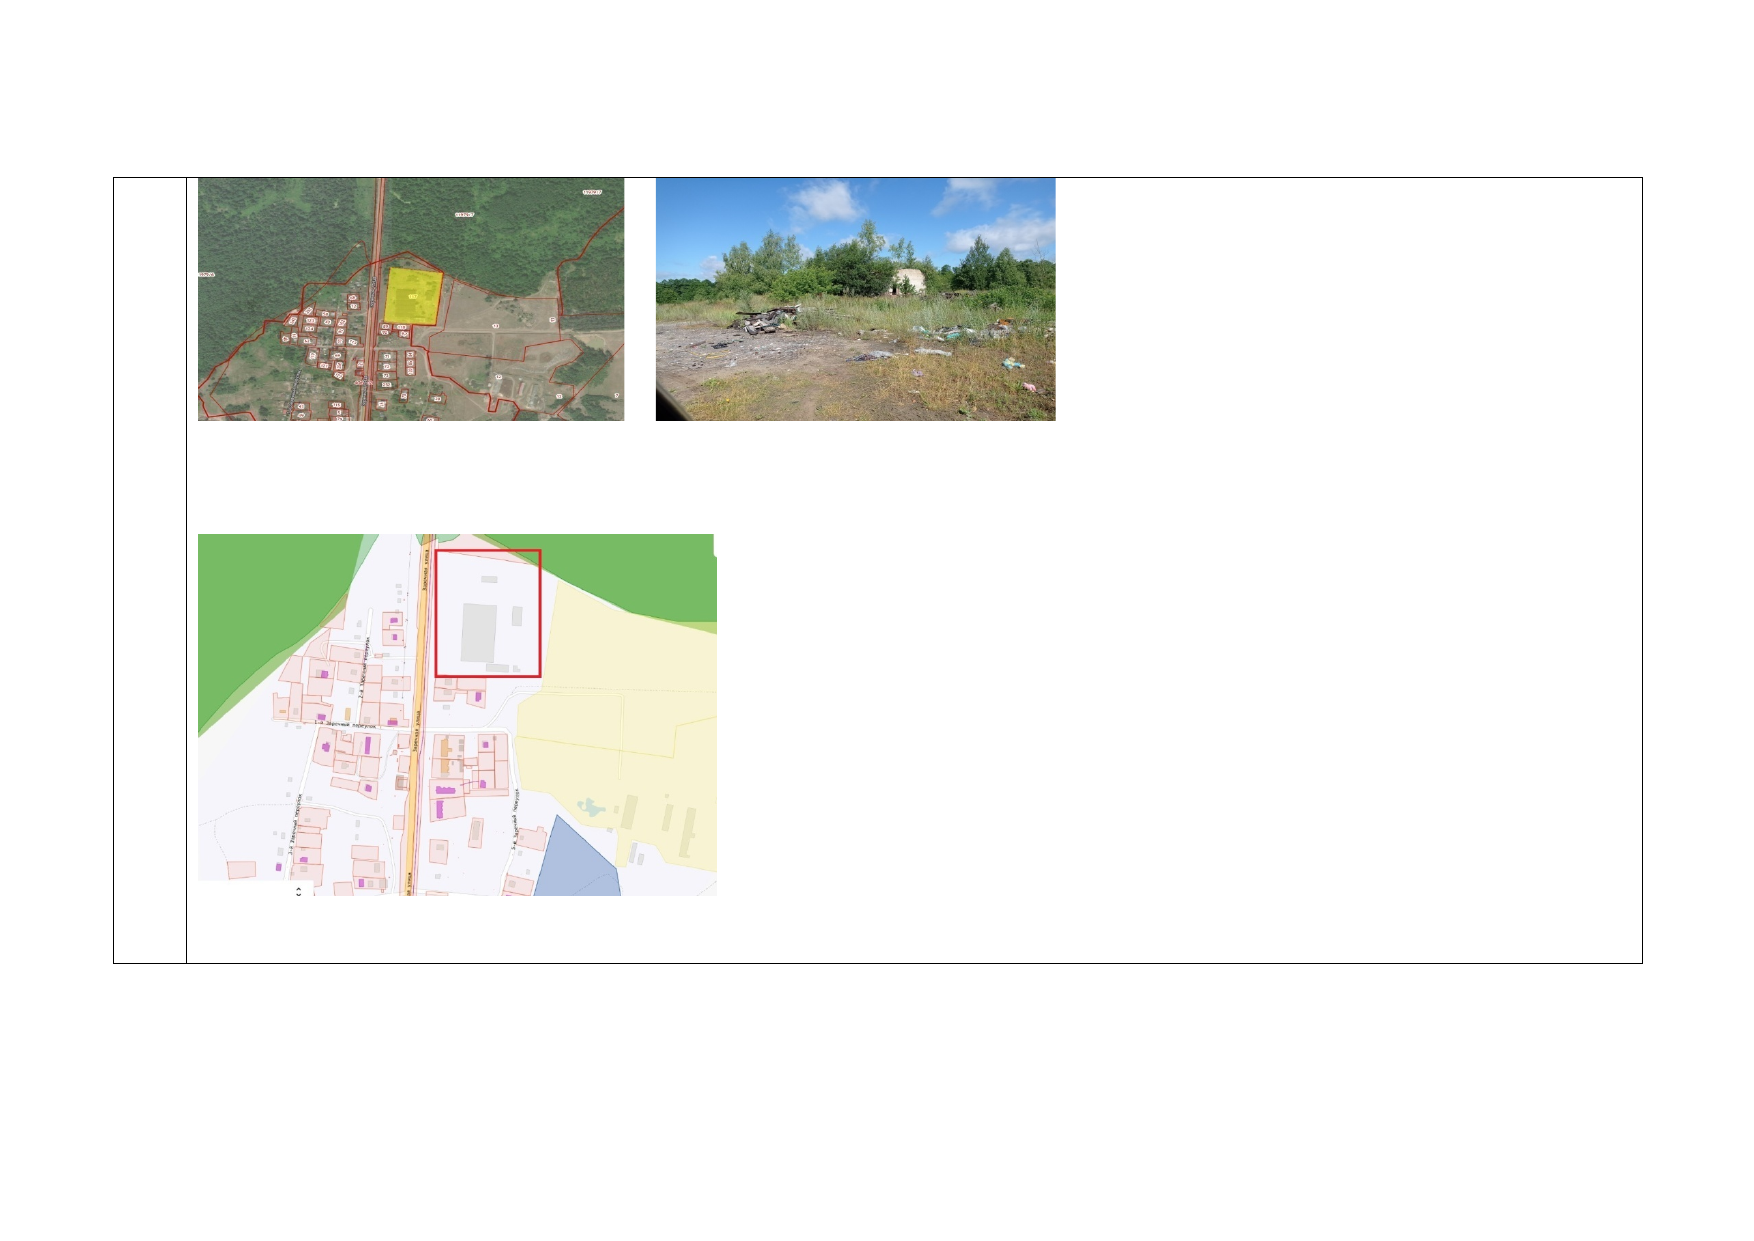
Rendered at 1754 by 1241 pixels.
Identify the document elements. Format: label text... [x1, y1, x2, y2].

picture [198, 178, 625, 421]
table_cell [187, 178, 1642, 962]
picture [198, 534, 717, 896]
table_cell 1 [114, 178, 186, 962]
picture [655, 178, 1056, 421]
